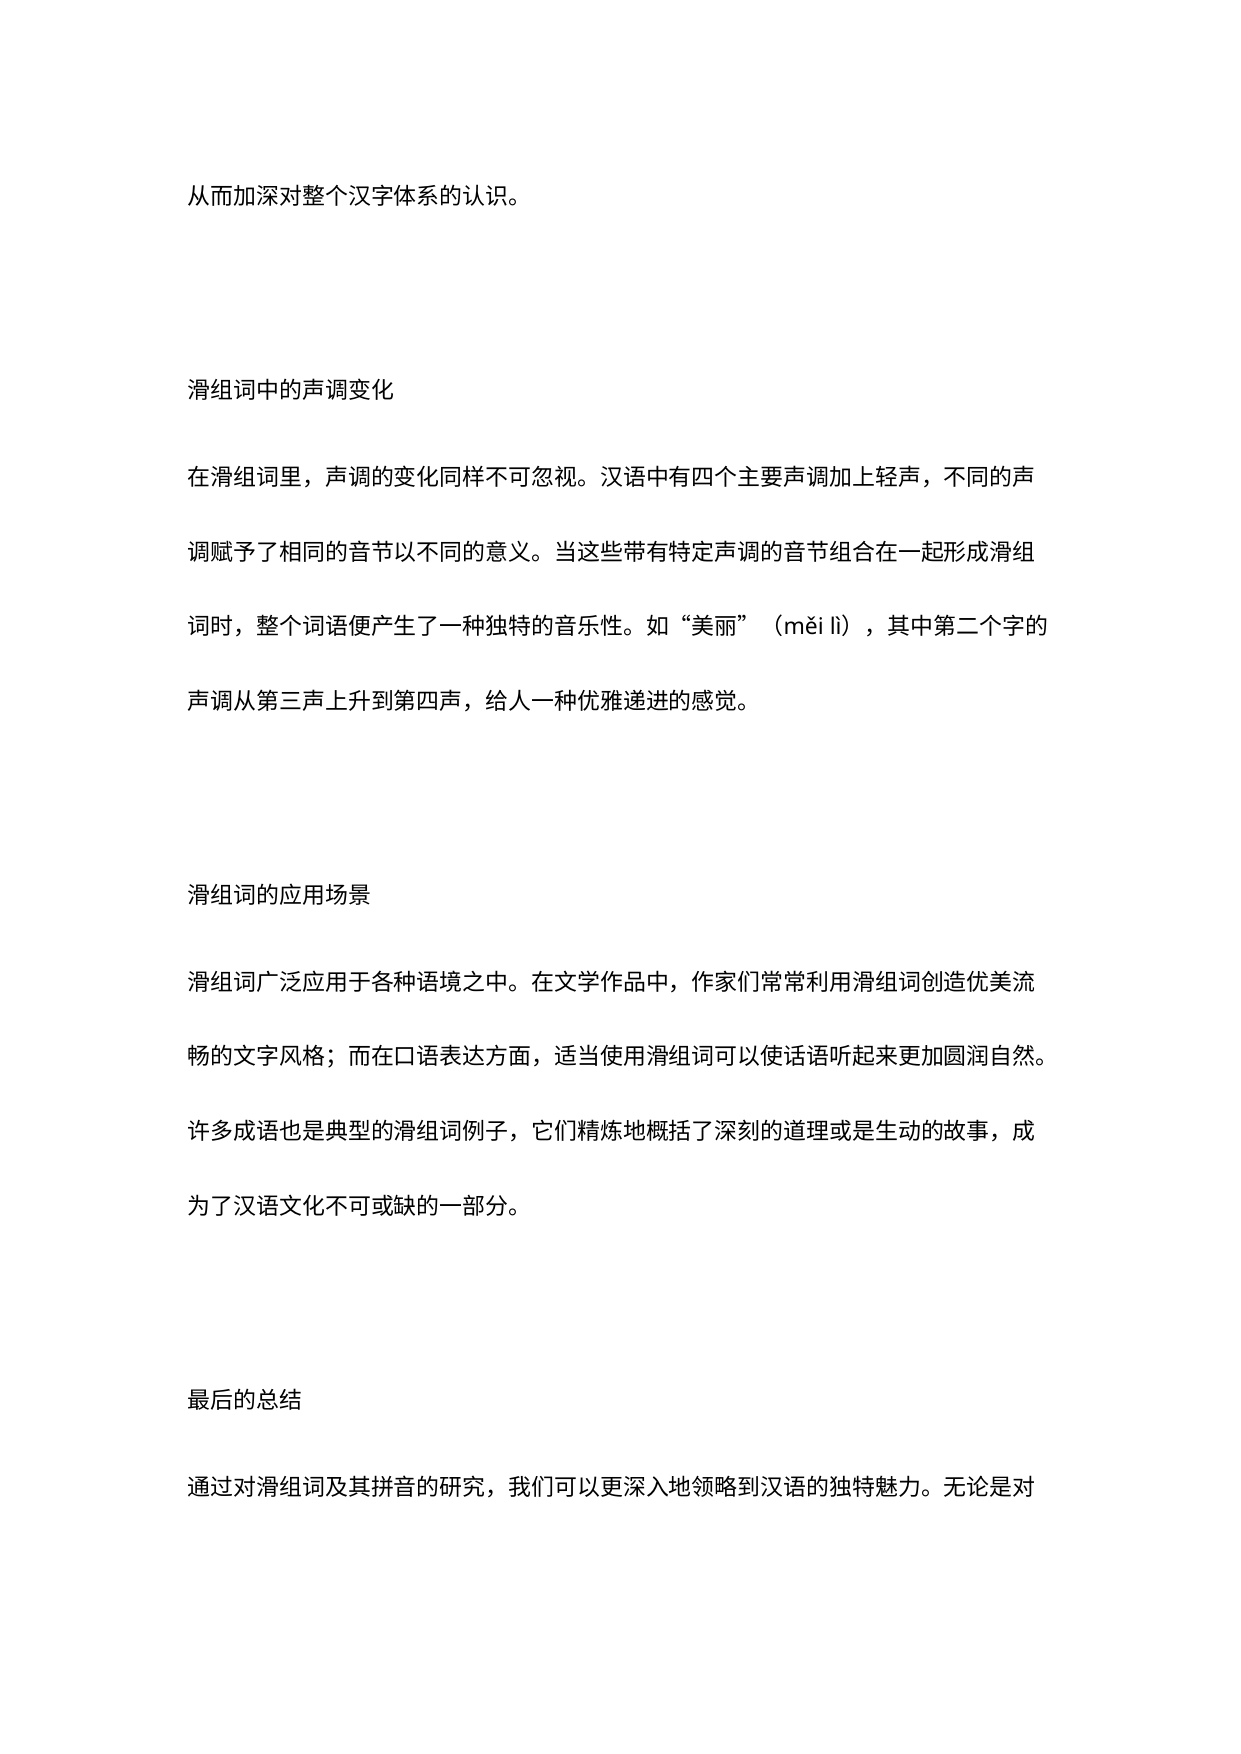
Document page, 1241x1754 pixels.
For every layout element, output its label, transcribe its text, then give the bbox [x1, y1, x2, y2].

text 滑组词的应用场景 [187, 861, 1053, 926]
text 滑组词广泛应用于各种语境之中。在文学作品中，作家们常常利用滑组词创造优美流畅的文字风格；而在口语表达方面，适当使用滑组词可以使话语听起来更加圆润自然。许多成语也是典型的滑组词例子，它们精炼地概括了深刻的道理或是生动的故事，成为了汉语文化不可或缺的一部分。 [187, 948, 1053, 1237]
text 在滑组词里，声调的变化同样不可忽视。汉语中有四个主要声调加上轻声，不同的声调赋予了相同的音节以不同的意义。当这些带有特定声调的音节组合在一起形成滑组词时，整个词语便产生了一种独特的音乐性。如“美丽”（měi lì），其中第二个字的声调从第三声上升到第四声，给人一种优雅递进的感觉。 [187, 443, 1053, 732]
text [187, 1453, 1053, 1518]
text 滑组词中的声调变化 [187, 356, 1053, 421]
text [187, 162, 1053, 227]
text 最后的总结 [187, 1366, 1053, 1431]
